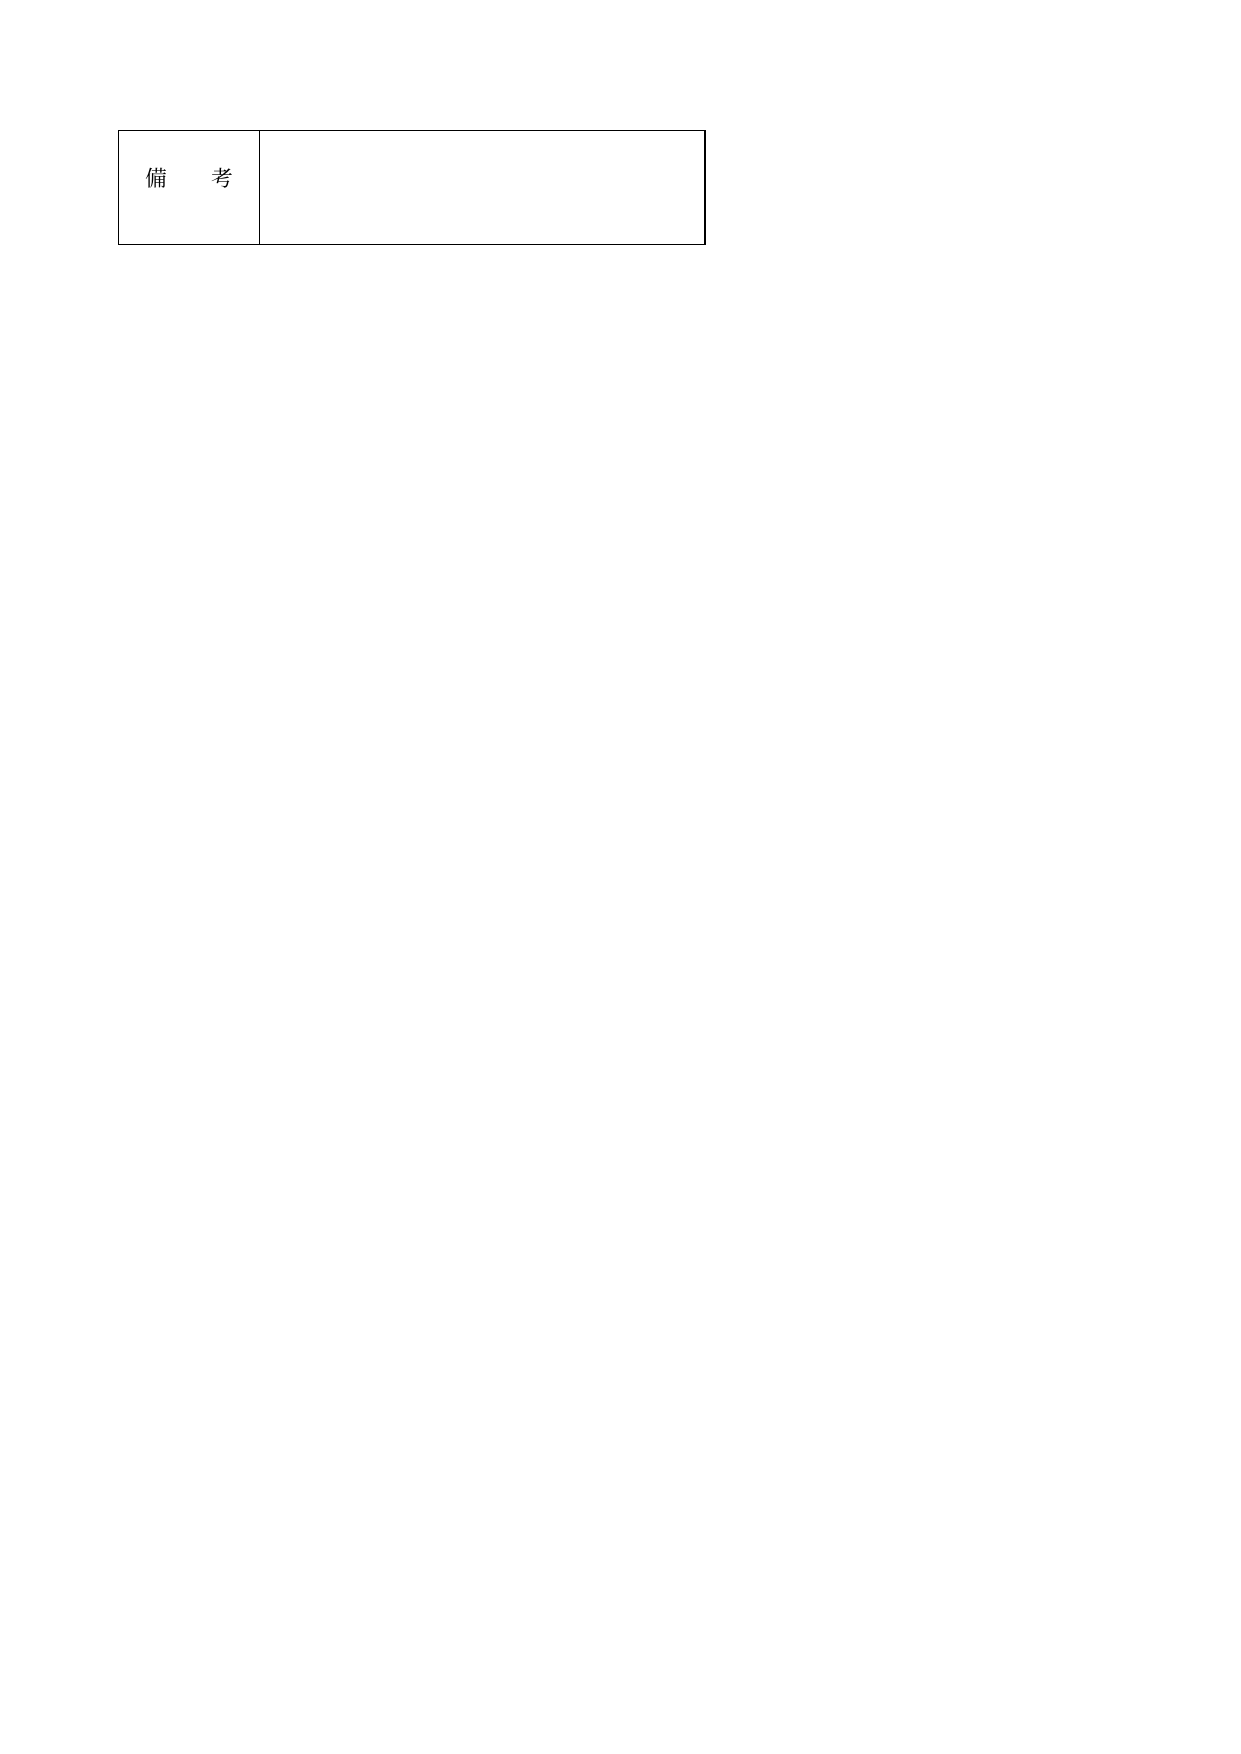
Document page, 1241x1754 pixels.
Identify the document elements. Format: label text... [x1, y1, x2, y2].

table_cell [260, 131, 704, 244]
table_cell 備 考 [119, 131, 259, 244]
